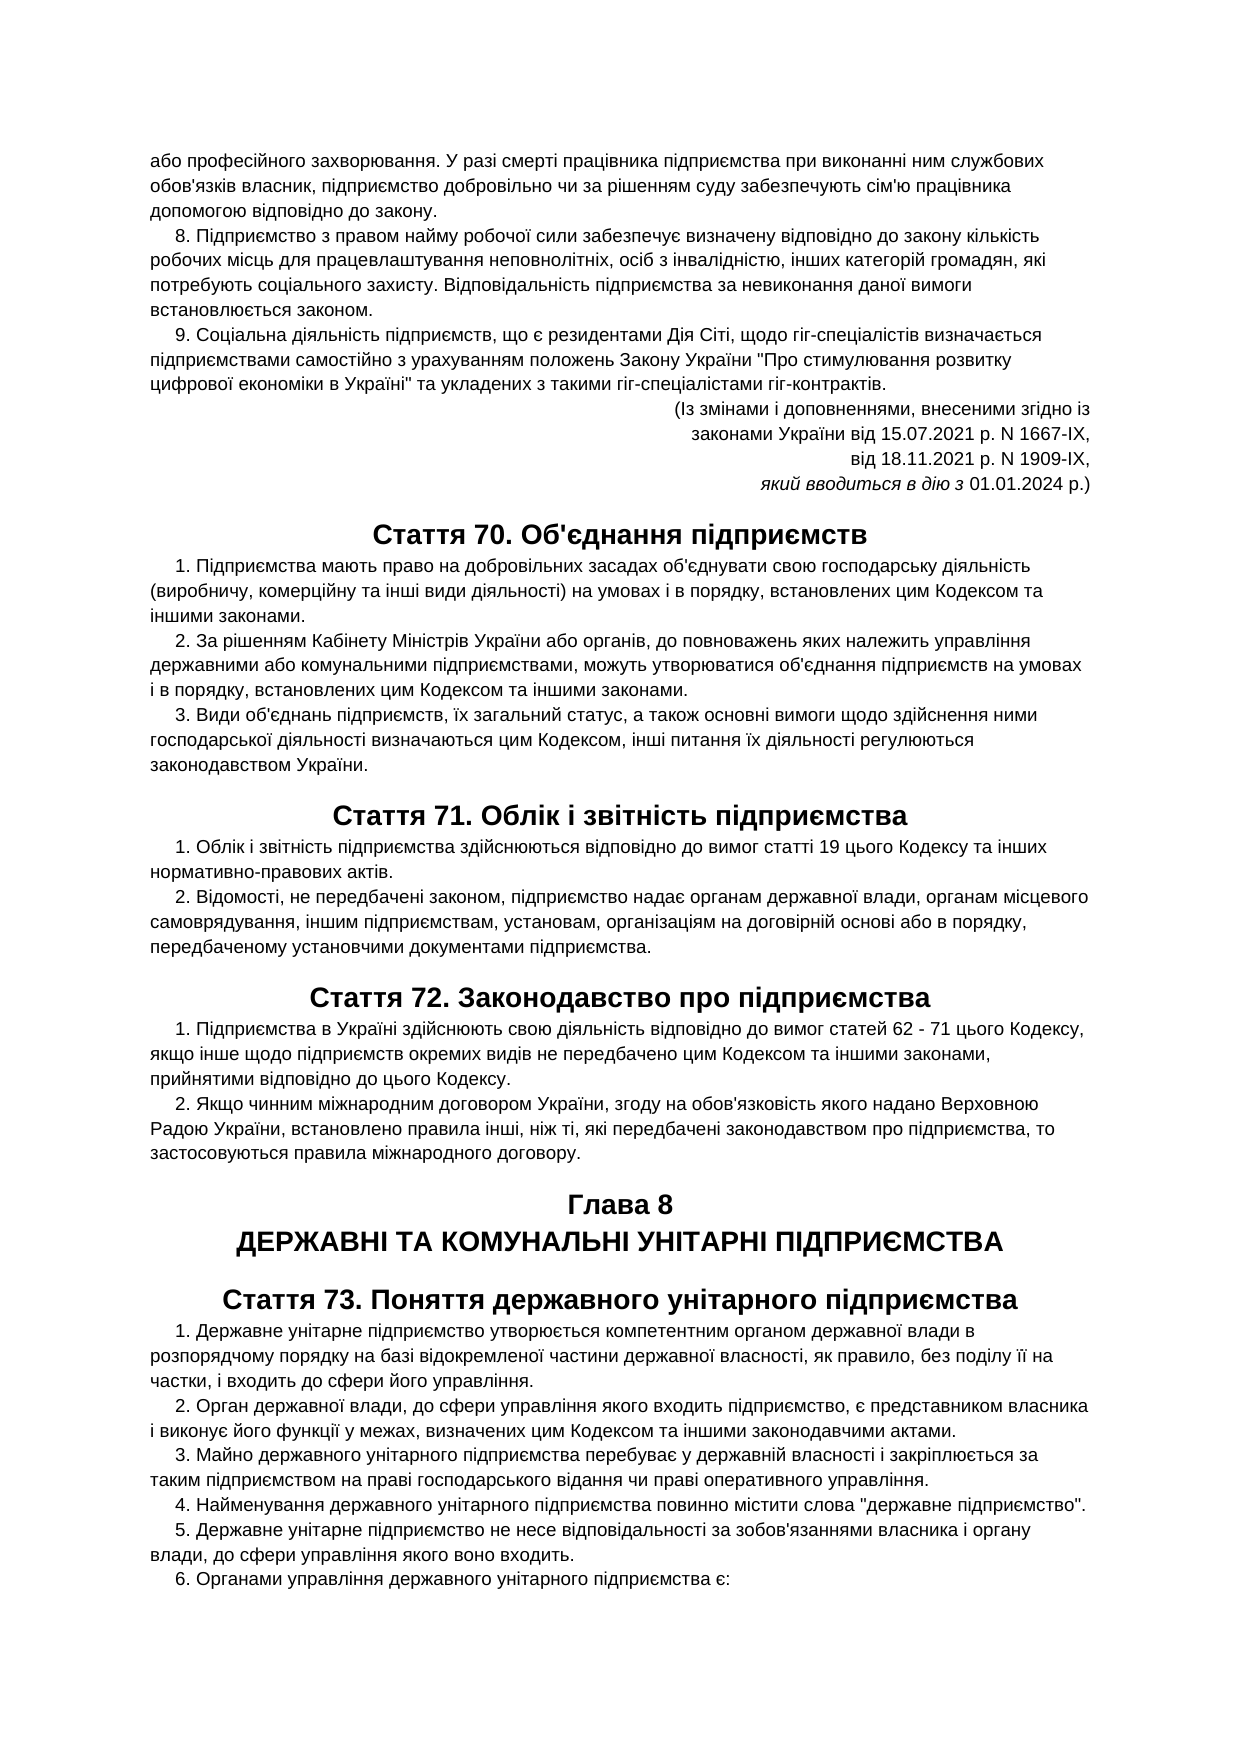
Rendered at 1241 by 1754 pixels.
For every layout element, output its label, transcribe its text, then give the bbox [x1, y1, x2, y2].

subtitle Стаття 73. Поняття державного унітарного підприємства [150, 1283, 1090, 1315]
text 1. Державне унітарне підприємство утворюється компетентним органом державної влади в розпорядчому порядку на базі відокремленої частини державної власності, як правило, без поділу її на частки, і входить до сфери його управління. [150, 1320, 1090, 1391]
text (Із змінами і доповненнями, внесеними згідно із законами України від 15.07.2021 р. N 1667-IX, від 18.11.2021 р. N 1909-IX, який вводиться в дію з 01.01.2024 р.) [150, 398, 1090, 494]
text 3. Види об'єднань підприємств, їх загальний статус, а також основні вимоги щодо здійснення ними господарської діяльності визначаються цим Кодексом, інші питання їх діяльності регулюються законодавством України. [150, 704, 1090, 775]
text 2. Відомості, не передбачені законом, підприємство надає органам державної влади, органам місцевого самоврядування, іншим підприємствам, установам, організаціям на договірній основі або в порядку, передбаченому установчими документами підприємства. [150, 886, 1090, 957]
text 5. Державне унітарне підприємство не несе відповідальності за зобов'язаннями власника і органу влади, до сфери управління якого воно входить. [150, 1518, 1090, 1565]
text 2. Орган державної влади, до сфери управління якого входить підприємство, є представником власника і виконує його функції у межах, визначених цим Кодексом та іншими законодавчими актами. [150, 1394, 1090, 1441]
text 3. Майно державного унітарного підприємства перебуває у державній власності і закріплюється за таким підприємством на праві господарського відання чи праві оперативного управління. [150, 1444, 1090, 1491]
text 2. За рішенням Кабінету Міністрів України або органів, до повноважень яких належить управління державними або комунальними підприємствами, можуть утворюватися об'єднання підприємств на умовах і в порядку, встановлених цим Кодексом та іншими законами. [150, 629, 1090, 701]
text 4. Найменування державного унітарного підприємства повинно містити слова "державне підприємство". [150, 1494, 1090, 1515]
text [150, 150, 1090, 221]
text 1. Підприємства в Україні здійснюють свою діяльність відповідно до вимог статей 62 - 71 цього Кодексу, якщо інше щодо підприємств окремих видів не передбачено цим Кодексом та іншими законами, прийнятими відповідно до цього Кодексу. [150, 1018, 1090, 1089]
subtitle Глава 8 ДЕРЖАВНІ ТА КОМУНАЛЬНІ УНІТАРНІ ПІДПРИЄМСТВА [150, 1188, 1090, 1257]
text 6. Органами управління державного унітарного підприємства є: [150, 1568, 1090, 1590]
text 1. Підприємства мають право на добровільних засадах об'єднувати свою господарську діяльність (виробничу, комерційну та інші види діяльності) на умовах і в порядку, встановлених цим Кодексом та іншими законами. [150, 555, 1090, 626]
text 8. Підприємство з правом найму робочої сили забезпечує визначену відповідно до закону кількість робочих місць для працевлаштування неповнолітніх, осіб з інвалідністю, інших категорій громадян, які потребують соціального захисту. Відповідальність підприємства за невиконання даної вимоги встановлюється законом. [150, 224, 1090, 320]
text 1. Облік і звітність підприємства здійснюються відповідно до вимог статті 19 цього Кодексу та інших нормативно-правових актів. [150, 836, 1090, 883]
text 9. Соціальна діяльність підприємств, що є резидентами Дія Сіті, щодо гіг-спеціалістів визначається підприємствами самостійно з урахуванням положень Закону України "Про стимулювання розвитку цифрової економіки в Україні" та укладених з такими гіг-спеціалістами гіг-контрактів. [150, 323, 1090, 395]
subtitle Стаття 72. Законодавство про підприємства [150, 981, 1090, 1013]
subtitle Стаття 71. Облік і звітність підприємства [150, 799, 1090, 831]
subtitle Стаття 70. Об'єднання підприємств [150, 518, 1090, 550]
text 2. Якщо чинним міжнародним договором України, згоду на обов'язковість якого надано Верховною Радою України, встановлено правила інші, ніж ті, які передбачені законодавством про підприємства, то застосовуються правила міжнародного договору. [150, 1093, 1090, 1164]
